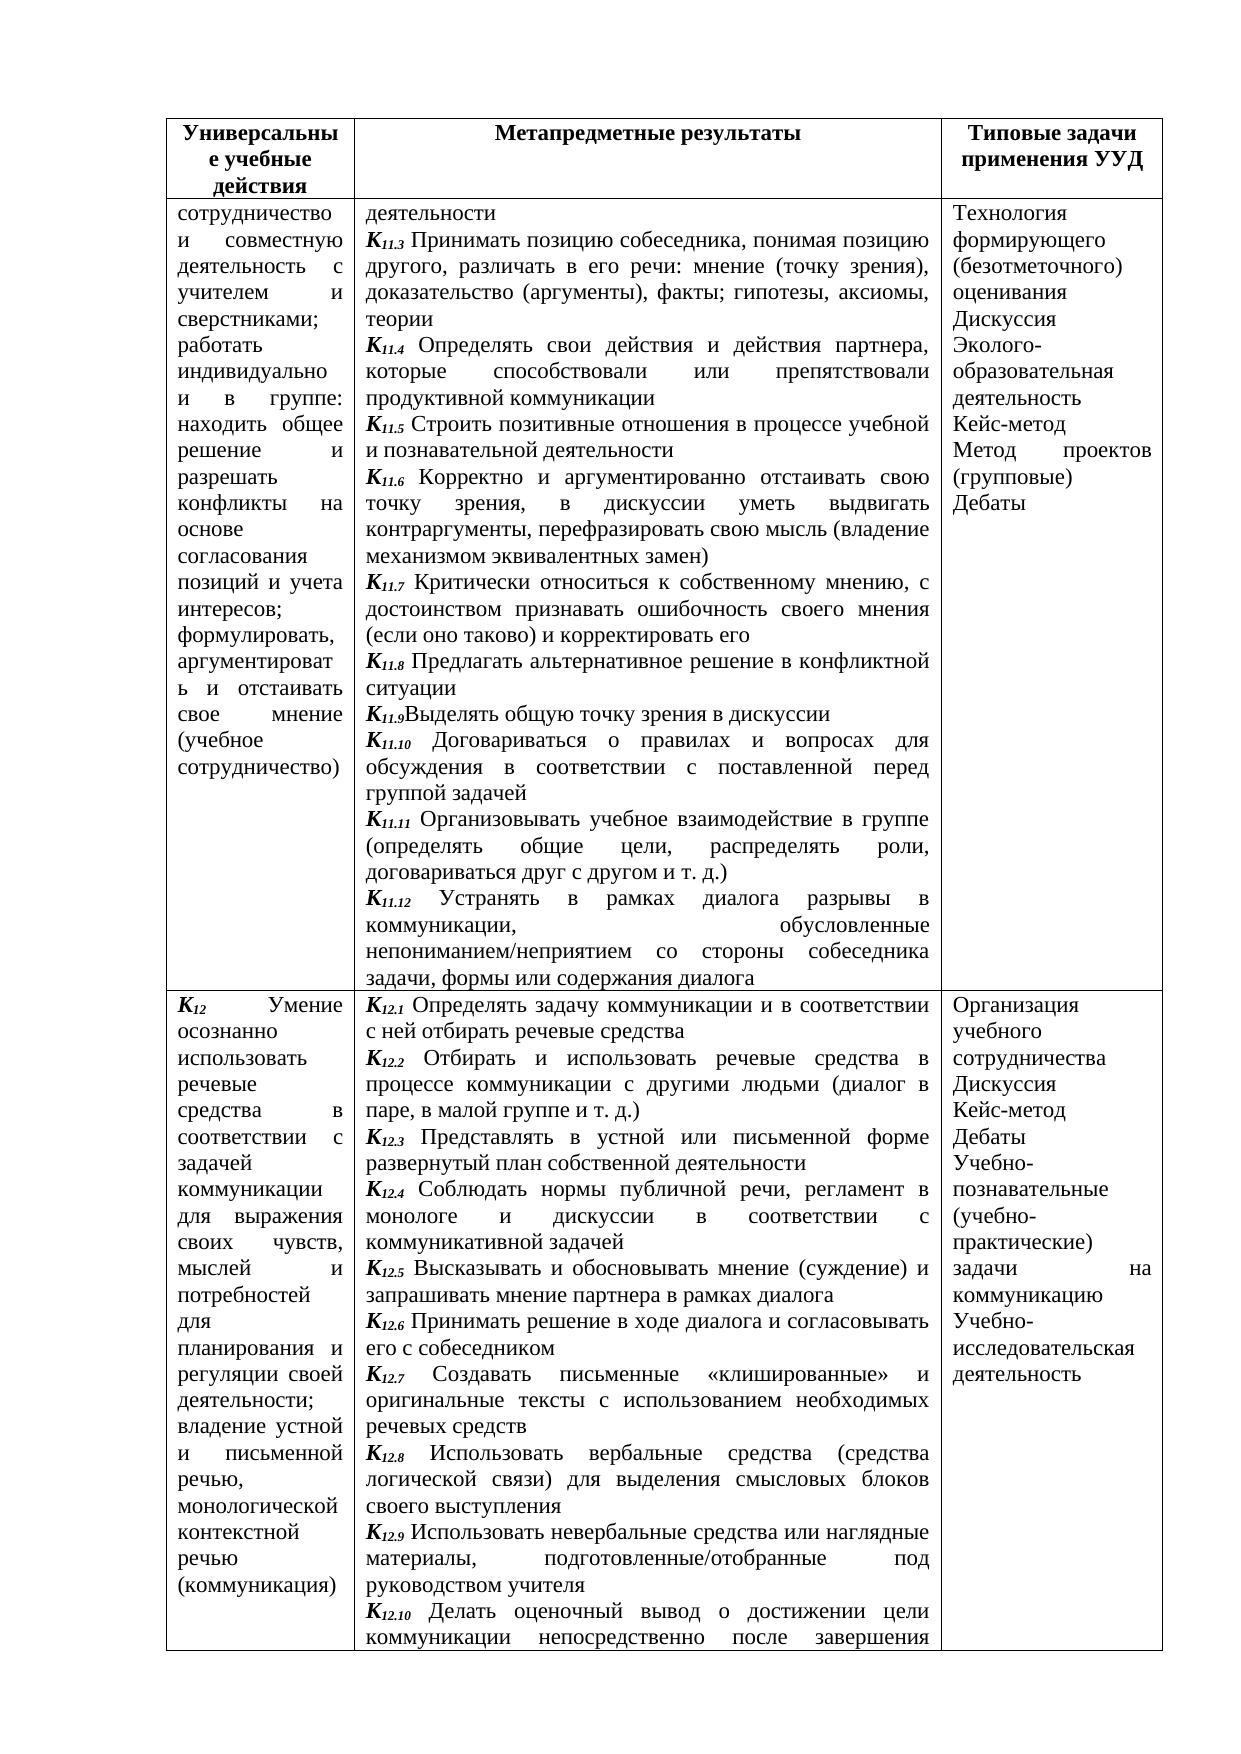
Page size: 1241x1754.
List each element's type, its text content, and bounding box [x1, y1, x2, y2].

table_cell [942, 991, 1162, 1650]
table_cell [355, 199, 941, 990]
table_header Типовые задачи применения УУД [942, 119, 1162, 198]
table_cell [942, 199, 1162, 990]
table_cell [167, 199, 354, 990]
table_header Метапредметные результаты [355, 119, 941, 198]
table_header Универсальные учебные действия [167, 119, 354, 198]
